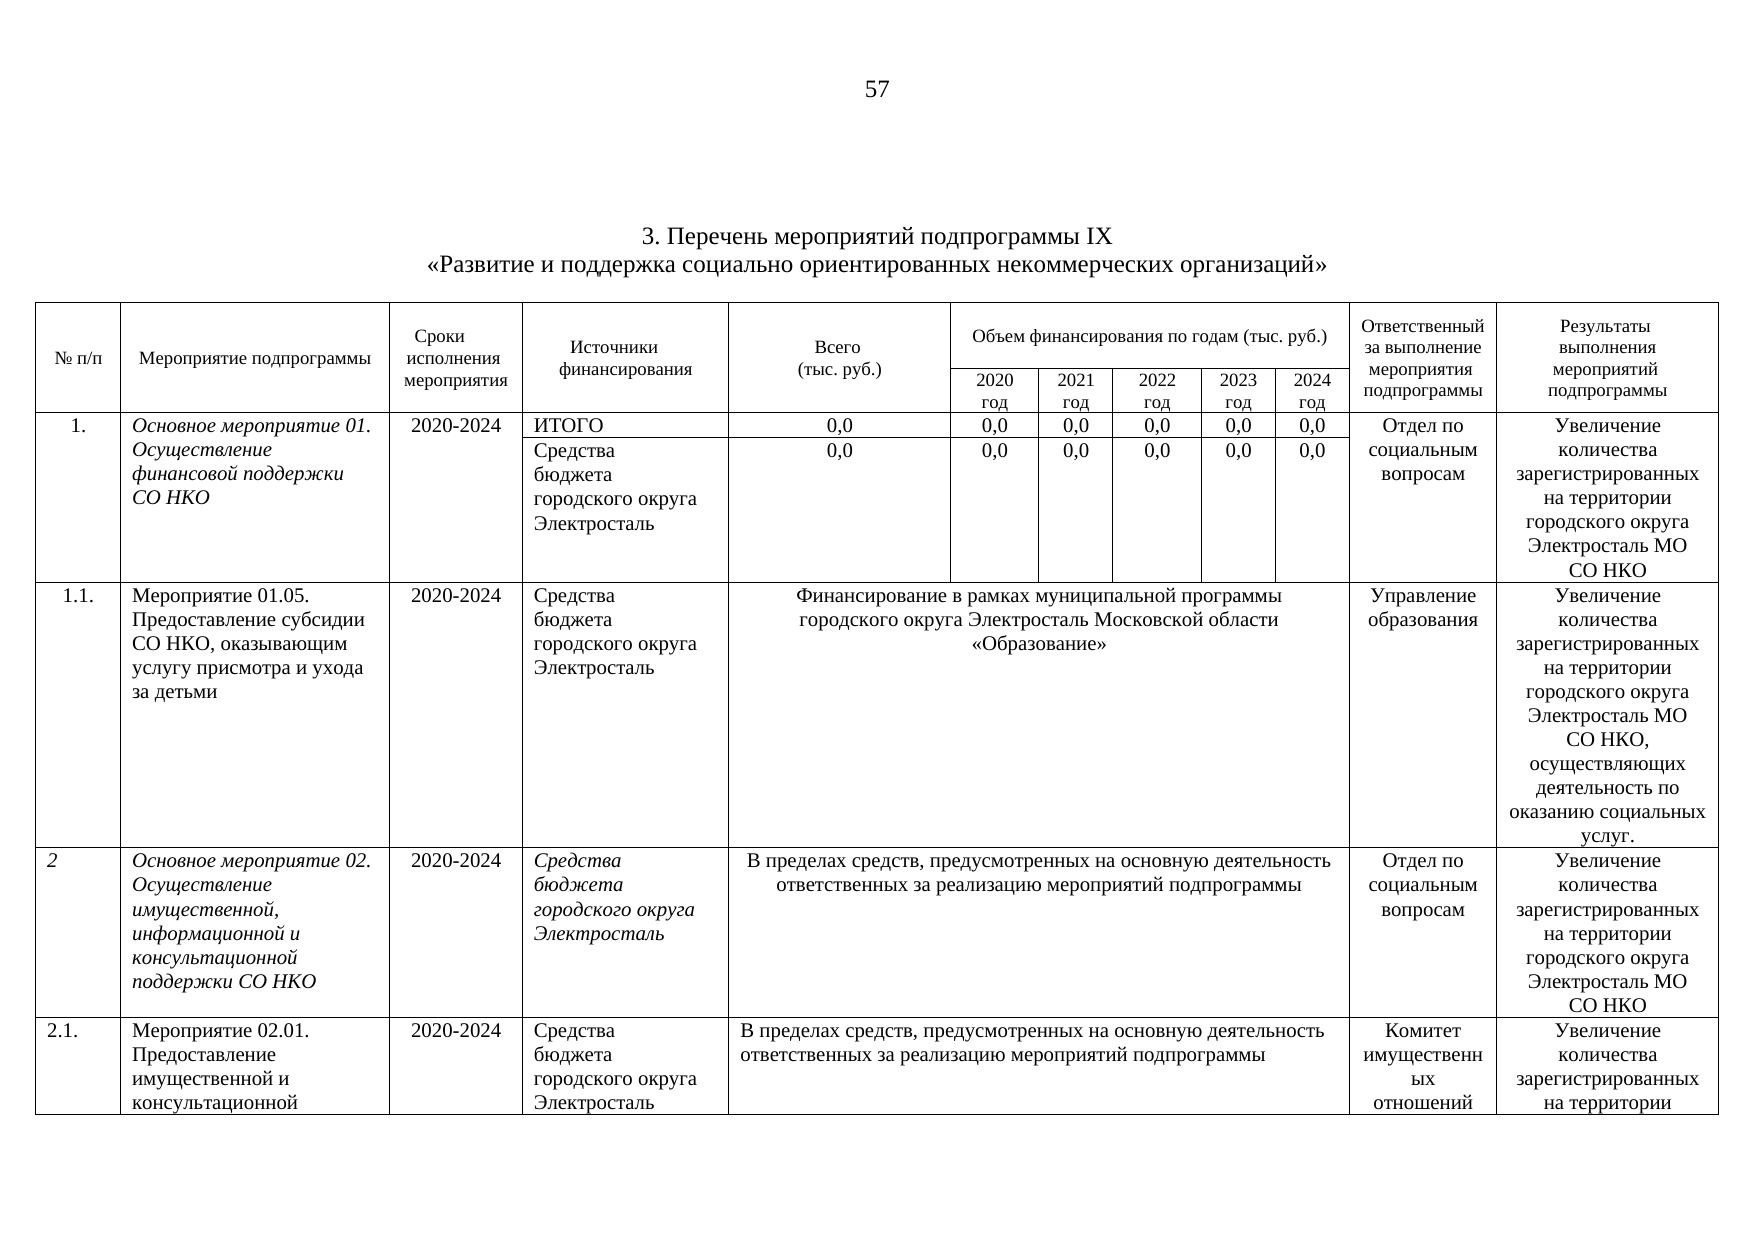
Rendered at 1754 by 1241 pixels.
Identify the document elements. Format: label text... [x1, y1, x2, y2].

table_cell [1350, 1018, 1496, 1114]
table_cell 2024 год [1276, 369, 1349, 412]
table_cell 2021 год [1039, 369, 1112, 412]
text 3. Перечень мероприятий подпрограммы IX [118, 221, 1636, 249]
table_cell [1497, 1018, 1718, 1114]
table_cell Средства бюджета городского округа Электросталь [523, 583, 728, 847]
table_cell 2023 год [1202, 369, 1275, 412]
table_header Результаты выполнения мероприятий подпрограммы [1497, 303, 1718, 412]
table_cell 0,0 [729, 438, 950, 582]
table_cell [121, 1018, 389, 1114]
table_header № п/п [36, 303, 120, 412]
table_header Объем финансирования по годам (тыс. руб.) [951, 303, 1349, 368]
table_header Сроки исполнения мероприятия [390, 303, 522, 412]
table_cell 2022 год [1113, 369, 1201, 412]
table_cell Средства бюджета городского округа Электросталь [523, 438, 728, 582]
table_cell 0,0 [729, 413, 950, 437]
table_cell Финансирование в рамках муниципальной программы городского округа Электросталь Московской области «Образование» [729, 583, 1349, 847]
table_cell 0,0 [1039, 438, 1112, 582]
table_cell 2020-2024 [390, 583, 522, 847]
table_cell 0,0 [1039, 413, 1112, 437]
table_cell 0,0 [1276, 438, 1349, 582]
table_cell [729, 1018, 1349, 1114]
table_cell 2020 год [951, 369, 1038, 412]
table_cell 2020-2024 [390, 413, 522, 582]
table_cell 0,0 [1202, 438, 1275, 582]
text «Развитие и поддержка социально ориентированных некоммерческих организаций» [118, 249, 1636, 278]
table_cell Управление образования [1350, 583, 1496, 847]
table_cell 0,0 [1276, 413, 1349, 437]
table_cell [523, 1018, 728, 1114]
table_cell 0,0 [1113, 438, 1201, 582]
table_cell 0,0 [951, 438, 1038, 582]
table_cell ИТОГО [523, 413, 728, 437]
table_cell Основное мероприятие 02. Осуществление имущественной, информационной и консультационной поддержки СО НКО [121, 848, 389, 1017]
table_cell Увеличение количества зарегистрированных на территории городского округа Электросталь МО СО НКО [1497, 848, 1718, 1017]
table_cell 2020-2024 [390, 848, 522, 1017]
table_header Источники финансирования [523, 303, 728, 412]
table_header Ответственный за выполнение мероприятия подпрограммы [1350, 303, 1496, 412]
table_cell 2 [36, 848, 120, 1017]
table_cell 2.1. [36, 1018, 120, 1114]
table_cell 1.1. [36, 583, 120, 847]
table_cell 2020-2024 [390, 1018, 522, 1114]
table_header Мероприятие подпрограммы [121, 303, 389, 412]
table_cell 0,0 [1202, 413, 1275, 437]
table_cell Средства бюджета городского округа Электросталь [523, 848, 728, 1017]
table_cell Отдел по социальным вопросам [1350, 848, 1496, 1017]
table_header Всего (тыс. руб.) [729, 303, 950, 412]
table_cell Мероприятие 01.05. Предоставление субсидии СО НКО, оказывающим услугу присмотра и ухода за детьми [121, 583, 389, 847]
table_cell 0,0 [951, 413, 1038, 437]
table_cell 1. [36, 413, 120, 582]
table_cell 0,0 [1113, 413, 1201, 437]
table_cell Основное мероприятие 01. Осуществление финансовой поддержки СО НКО [121, 413, 389, 582]
table_cell Отдел по социальным вопросам [1350, 413, 1496, 582]
table_cell Увеличение количества зарегистрированных на территории городского округа Электросталь МО СО НКО [1497, 413, 1718, 582]
table_cell В пределах средств, предусмотренных на основную деятельность ответственных за реализацию мероприятий подпрограммы [729, 848, 1349, 1017]
